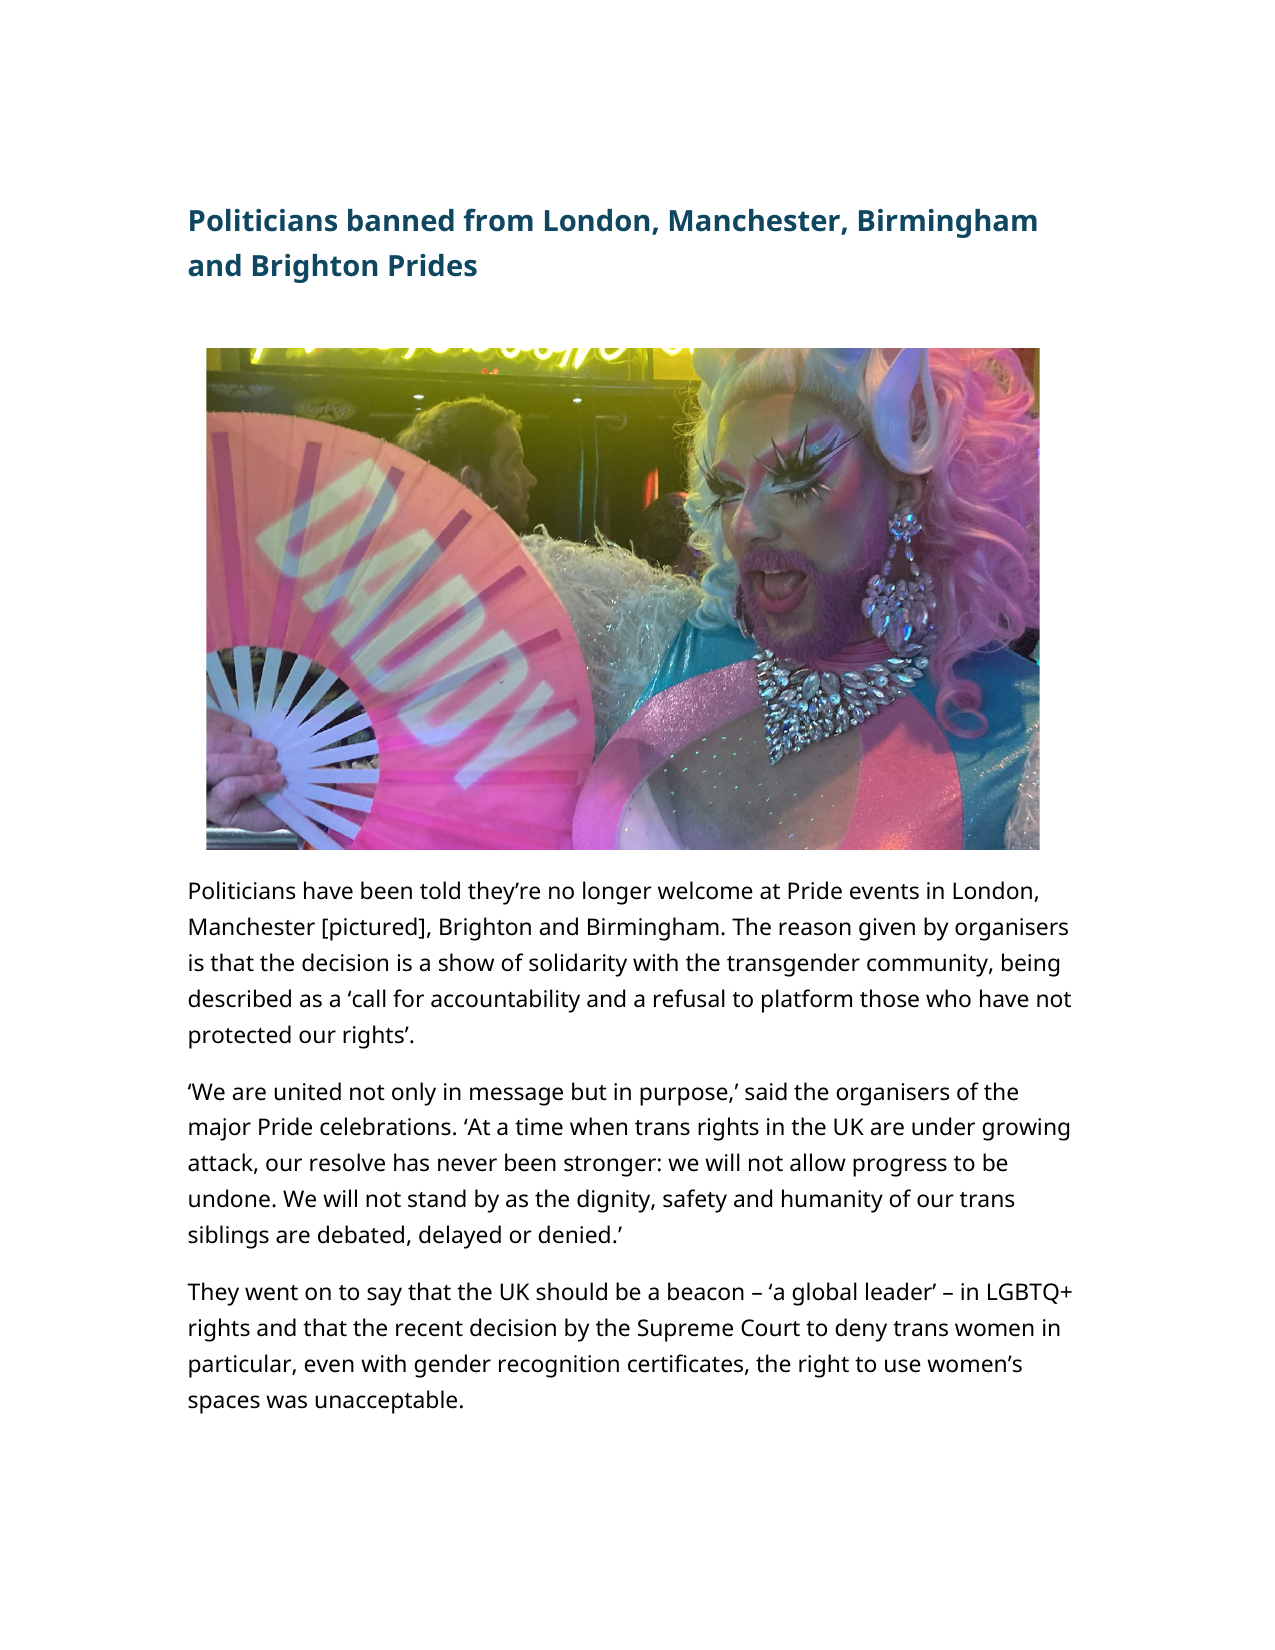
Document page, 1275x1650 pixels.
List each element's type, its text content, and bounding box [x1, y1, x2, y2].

picture [206, 348, 1040, 850]
subtitle Politicians banned from London, Manchester, Birmingham and Brighton Prides [187, 200, 1087, 285]
text They went on to say that the UK should be a beacon – ‘a global leader’ – in LGBTQ+ rights and that the recent decision by the Supreme Court to deny trans women in particular, even with gender recognition certificates, the right to use women’s spaces was unacceptable. [187, 1276, 1087, 1415]
text ‘We are united not only in message but in purpose,’ said the organisers of the major Pride celebrations. ‘At a time when trans rights in the UK are under growing attack, our resolve has never been stronger: we will not allow progress to be undone. We will not stand by as the dignity, safety and humanity of our trans siblings are debated, delayed or denied.’ [187, 1075, 1087, 1250]
text Politicians have been told they’re no longer welcome at Pride events in London, Manchester [pictured], Brighton and Birmingham. The reason given by organisers is that the decision is a show of solidarity with the transgender community, being described as a ‘call for accountability and a refusal to platform those who have not protected our rights’. [187, 875, 1087, 1050]
